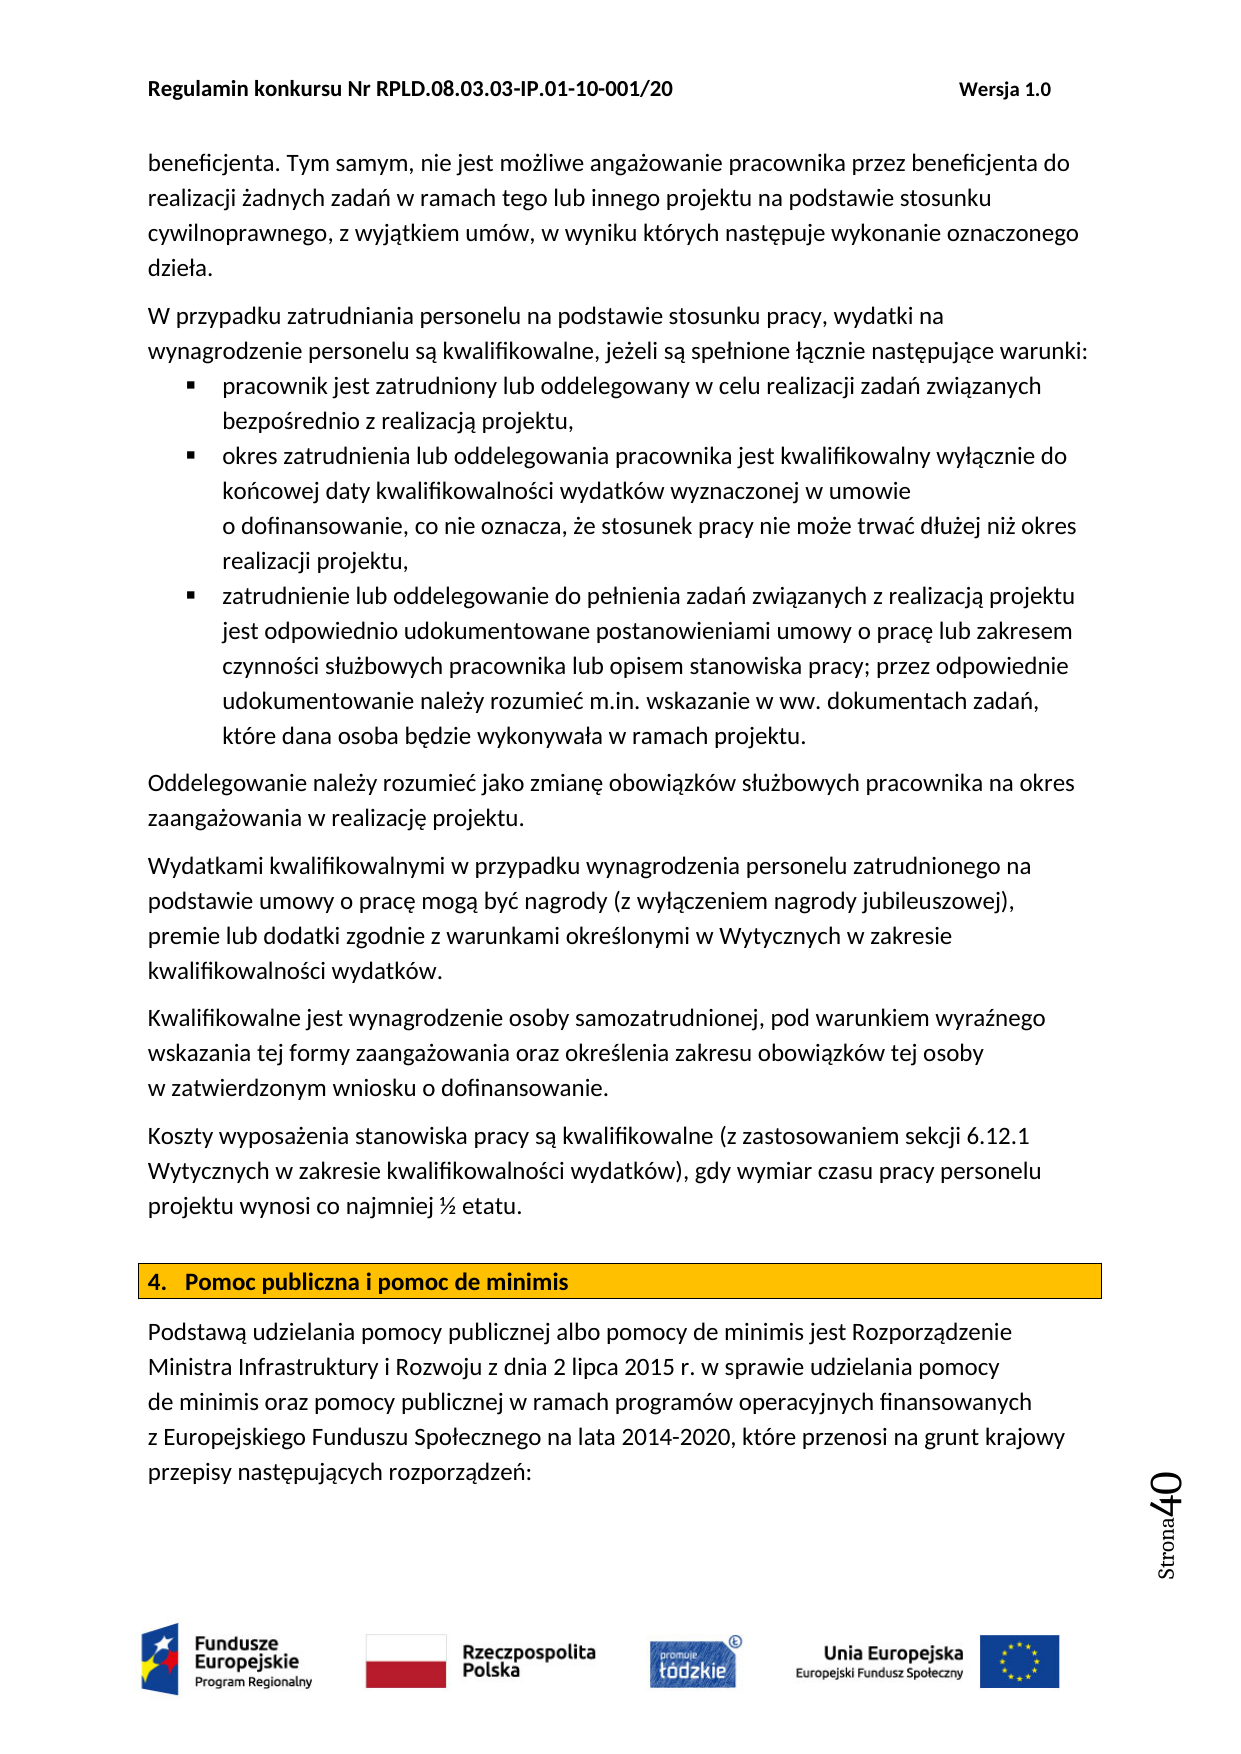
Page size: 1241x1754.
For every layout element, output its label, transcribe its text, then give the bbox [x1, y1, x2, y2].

text Koszty wyposażenia stanowiska pracy są kwalifikowalne (z zastosowaniem sekcji 6.12.1 Wytycznych w zakresie kwalifikowalności wydatków), gdy wymiar czasu pracy personelu projektu wynosi co najmniej ½ etatu. [148, 1120, 1093, 1221]
list zatrudnienie lub oddelegowanie do pełnienia zadań związanych z realizacją projektu jest odpowiednio udokumentowane postanowieniami umowy o pracę lub zakresem czynności służbowych pracownika lub opisem stanowiska pracy; przez odpowiednie udokumentowanie należy rozumieć m.in. wskazanie w ww. dokumentach zadań, które dana osoba będzie wykonywała w ramach projektu. [185, 580, 1093, 751]
list Pomoc publiczna i pomoc de minimis [139, 1264, 1101, 1298]
text Kwalifikowalne jest wynagrodzenie osoby samozatrudnionej, pod warunkiem wyraźnego wskazania tej formy zaangażowania oraz określenia zakresu obowiązków tej osoby w zatwierdzonym wniosku o dofinansowanie. [148, 1003, 1093, 1103]
list okres zatrudnienia lub oddelegowania pracownika jest kwalifikowalny wyłącznie do końcowej daty kwalifikowalności wydatków wyznaczonej w umowie o dofinansowanie, co nie oznacza, że stosunek pracy nie może trwać dłużej niż okres realizacji projektu, [185, 440, 1093, 576]
text Podstawą udzielania pomocy publicznej albo pomocy de minimis jest Rozporządzenie Ministra Infrastruktury i Rozwoju z dnia 2 lipca 2015 r. w sprawie udzielania pomocy de minimis oraz pomocy publicznej w ramach programów operacyjnych finansowanych z Europejskiego Funduszu Społecznego na lata 2014-2020, które przenosi na grunt krajowy przepisy następujących rozporządzeń: [148, 1316, 1093, 1487]
text Wydatkami kwalifikowalnymi w przypadku wynagrodzenia personelu zatrudnionego na podstawie umowy o pracę mogą być nagrody (z wyłączeniem nagrody jubileuszowej), premie lub dodatki zgodnie z warunkami określonymi w Wytycznych w zakresie kwalifikowalności wydatków. [148, 850, 1093, 986]
text Oddelegowanie należy rozumieć jako zmianę obowiązków służbowych pracownika na okres zaangażowania w realizację projektu. [148, 768, 1093, 833]
text W przypadku zatrudniania personelu na podstawie stosunku pracy, wydatki na wynagrodzenie personelu są kwalifikowalne, jeżeli są spełnione łącznie następujące warunki: [148, 300, 1093, 366]
picture [53, 1561, 1105, 1751]
list pracownik jest zatrudniony lub oddelegowany w celu realizacji zadań związanych bezpośrednio z realizacją projektu, [185, 370, 1093, 436]
